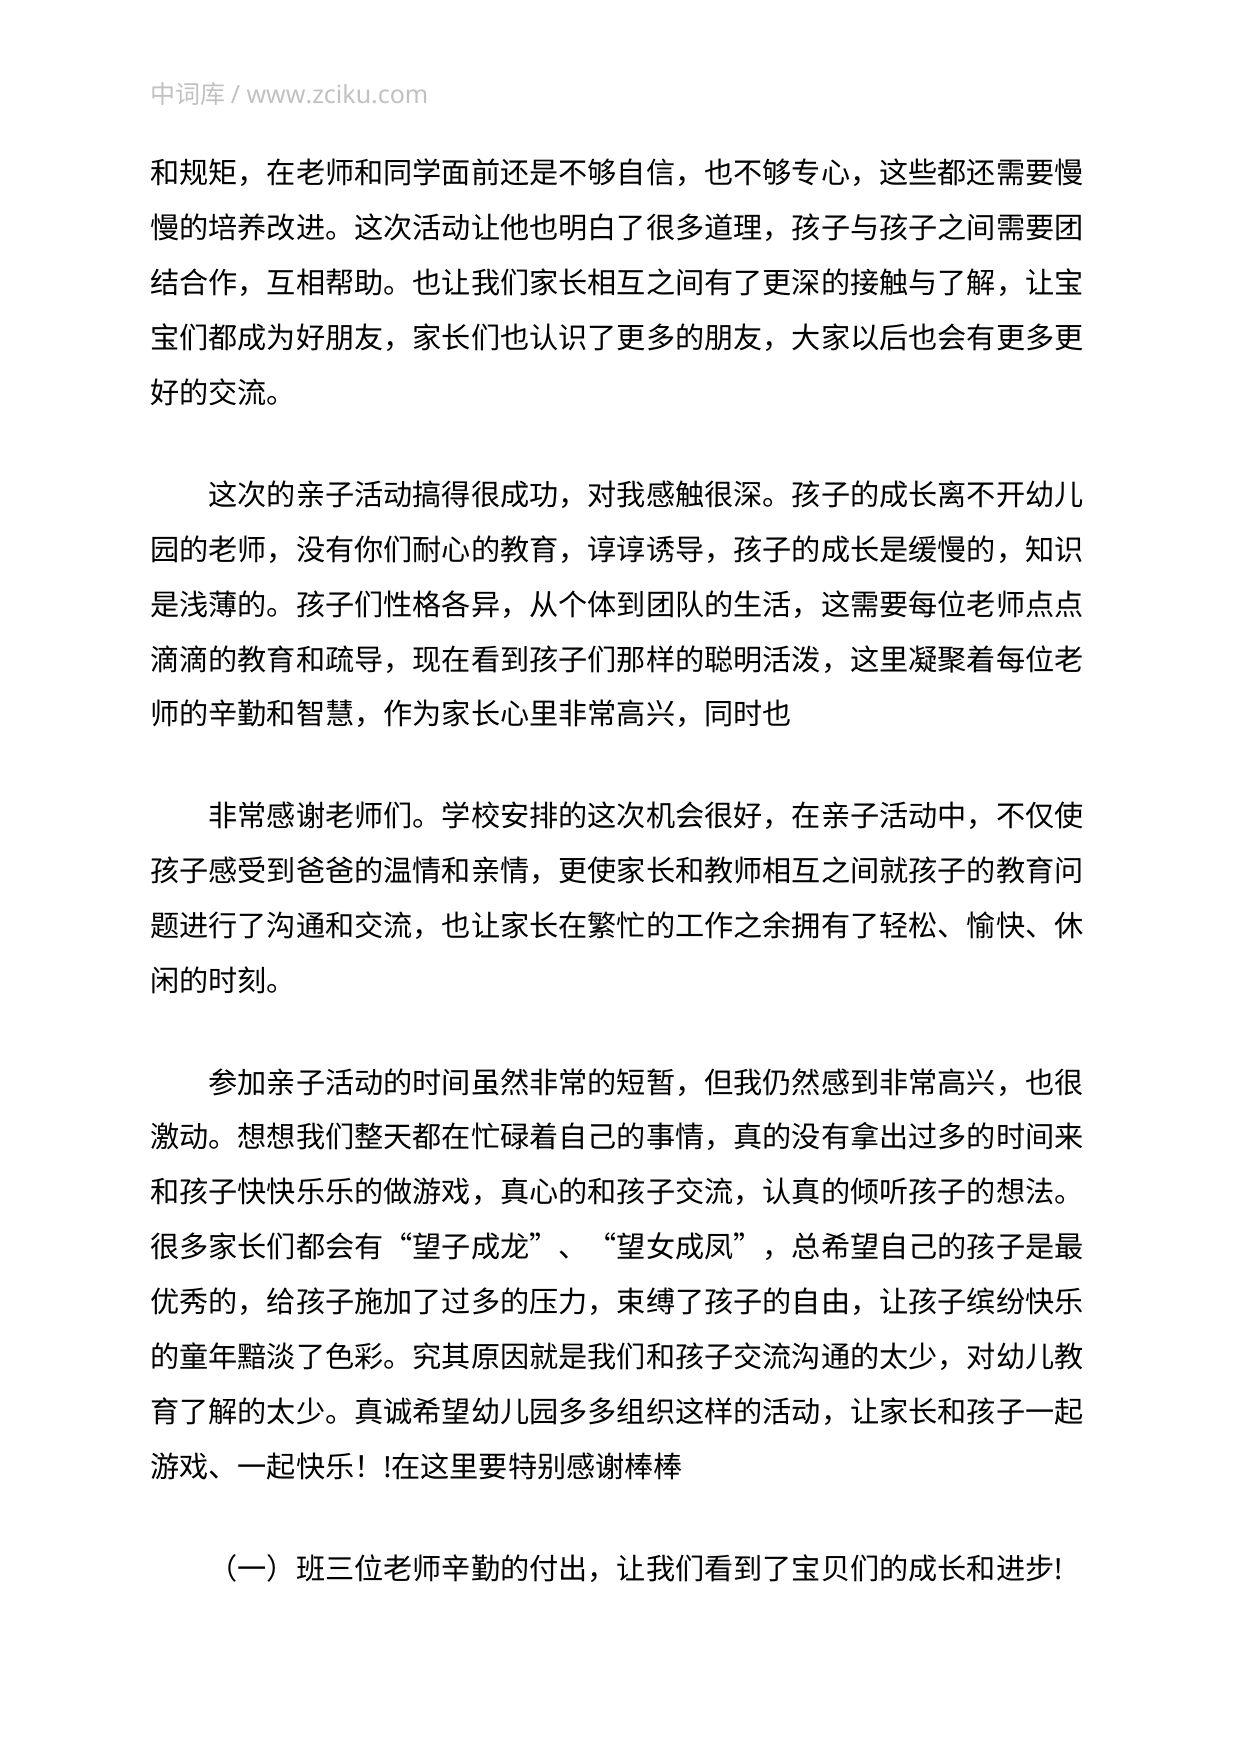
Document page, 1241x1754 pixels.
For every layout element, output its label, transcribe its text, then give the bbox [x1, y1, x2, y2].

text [150, 150, 1090, 412]
text 这次的亲子活动搞得很成功，对我感触很深。孩子的成长离不开幼儿园的老师，没有你们耐心的教育，谆谆诱导，孩子的成长是缓慢的，知识是浅薄的。孩子们性格各异，从个体到团队的生活，这需要每位老师点点滴滴的教育和疏导，现在看到孩子们那样的聪明活泼，这里凝聚着每位老师的辛勤和智慧，作为家长心里非常高兴，同时也 [150, 471, 1090, 733]
text 参加亲子活动的时间虽然非常的短暂，但我仍然感到非常高兴，也很激动。想想我们整天都在忙碌着自己的事情，真的没有拿出过多的时间来和孩子快快乐乐的做游戏，真心的和孩子交流，认真的倾听孩子的想法。很多家长们都会有“望子成龙”、“望女成凤”，总希望自己的孩子是最优秀的，给孩子施加了过多的压力，束缚了孩子的自由，让孩子缤纷快乐的童年黯淡了色彩。究其原因就是我们和孩子交流沟通的太少，对幼儿教育了解的太少。真诚希望幼儿园多多组织这样的活动，让家长和孩子一起游戏、一起快乐！!在这里要特别感谢棒棒 [150, 1059, 1090, 1486]
text 非常感谢老师们。学校安排的这次机会很好，在亲子活动中，不仅使孩子感受到爸爸的温情和亲情，更使家长和教师相互之间就孩子的教育问题进行了沟通和交流，也让家长在繁忙的工作之余拥有了轻松、愉快、休闲的时刻。 [150, 793, 1090, 1000]
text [150, 1545, 1090, 1588]
